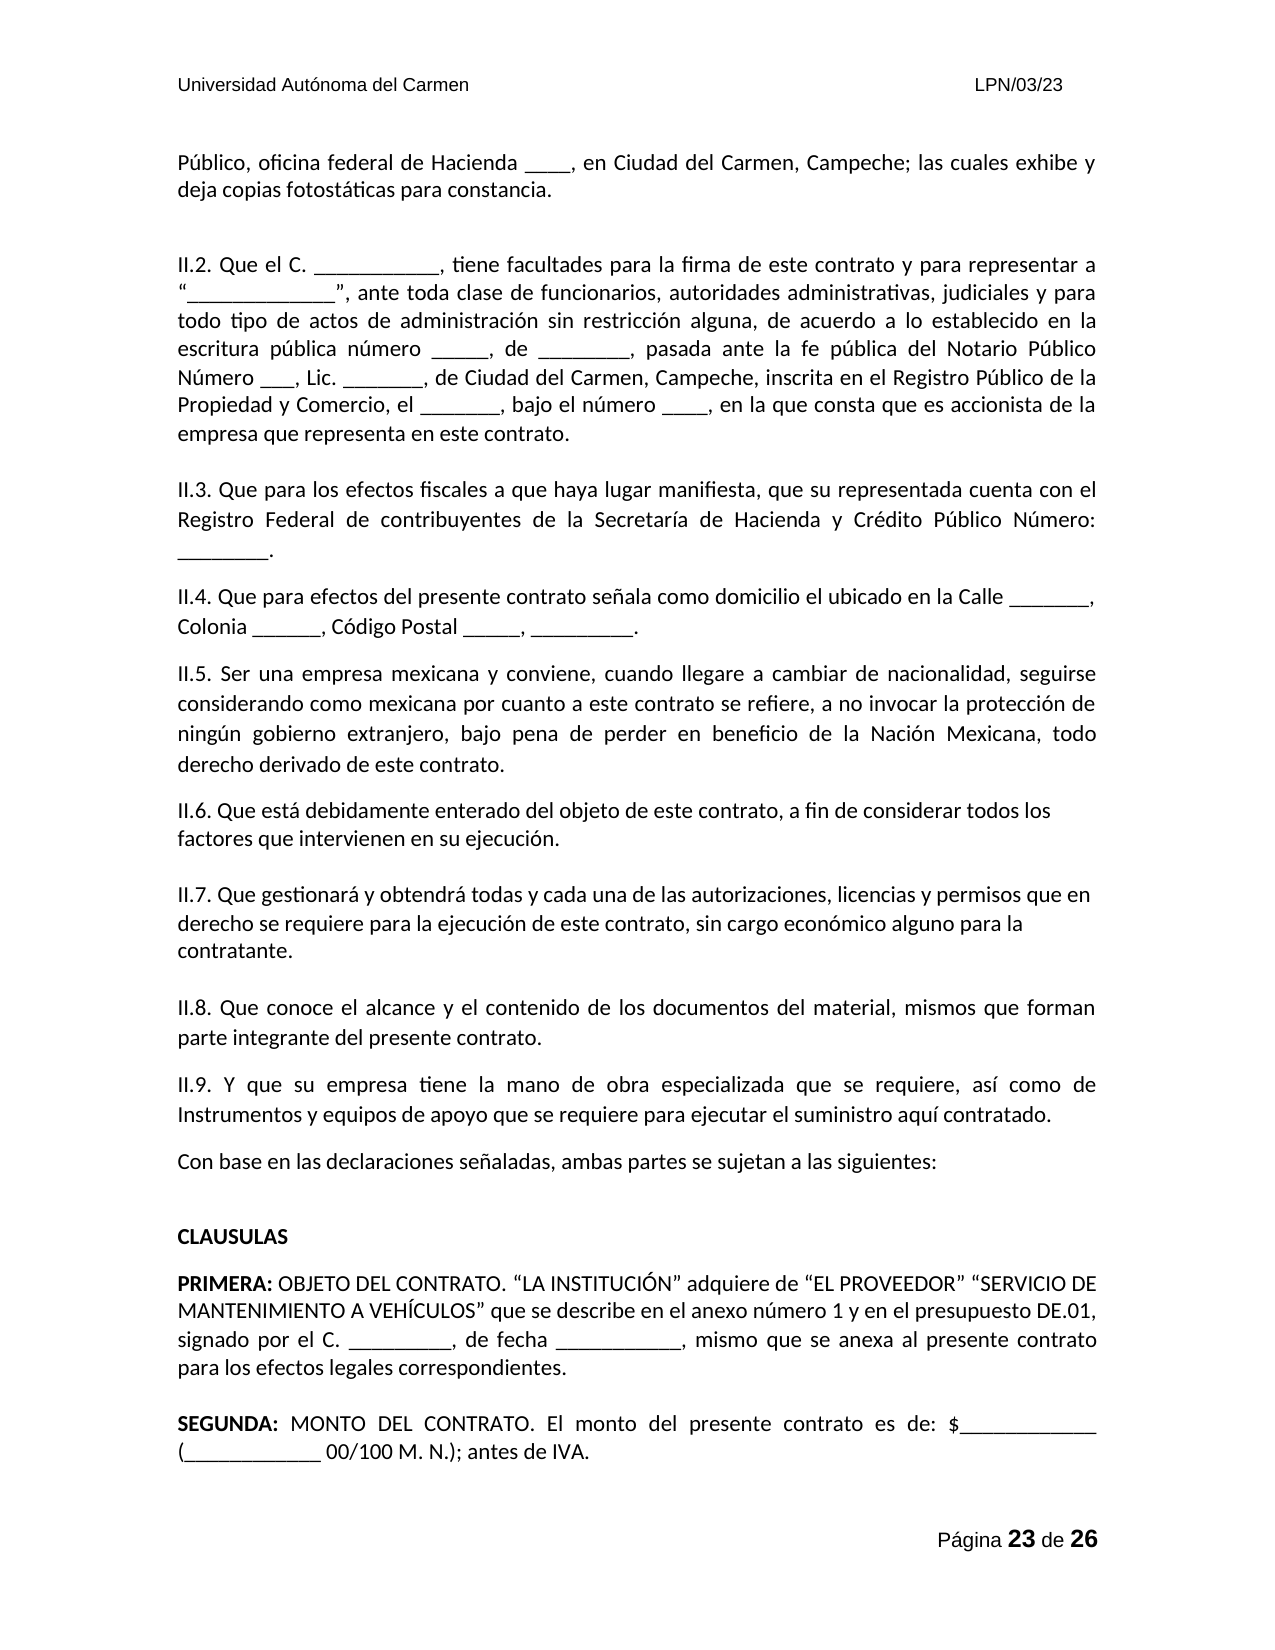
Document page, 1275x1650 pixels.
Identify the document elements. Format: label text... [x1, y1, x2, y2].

text II.3. Que para los efectos fiscales a que haya lugar manifiesta, que su representada cuenta con el Registro Federal de contribuyentes de la Secretaría de Hacienda y Crédito Público Número: ________. [177, 475, 1098, 563]
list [177, 148, 1098, 204]
text II.5. Ser una empresa mexicana y conviene, cuando llegare a cambiar de nacionalidad, seguirse considerando como mexicana por cuanto a este contrato se refiere, a no invocar la protección de ningún gobierno extranjero, bajo pena de perder en beneficio de la Nación Mexicana, todo derecho derivado de este contrato. [177, 659, 1098, 778]
list II.7. Que gestionará y obtendrá todas y cada una de las autorizaciones, licencias y permisos que en derecho se requiere para la ejecución de este contrato, sin cargo económico alguno para la contratante. [177, 881, 1098, 965]
text II.4. Que para efectos del presente contrato señala como domicilio el ubicado en la Calle _______, Colonia ______, Código Postal _____, _________. [177, 582, 1098, 640]
text CLAUSULAS [177, 1222, 1098, 1250]
text II.8. Que conoce el alcance y el contenido de los documentos del material, mismos que forman parte integrante del presente contrato. [177, 993, 1098, 1051]
text SEGUNDA: MONTO DEL CONTRATO. El monto del presente contrato es de: $____________ (____________ 00/100 M. N.); antes de IVA. [177, 1409, 1098, 1465]
text II.9. Y que su empresa tiene la mano de obra especializada que se requiere, así como de Instrumentos y equipos de apoyo que se requiere para ejecutar el suministro aquí contratado. [177, 1070, 1098, 1128]
list II.6. Que está debidamente enterado del objeto de este contrato, a fin de considerar todos los factores que intervienen en su ejecución. [177, 797, 1098, 853]
list Con base en las declaraciones señaladas, ambas partes se sujetan a las siguientes: [177, 1147, 1098, 1175]
text PRIMERA: OBJETO DEL CONTRATO. “LA INSTITUCIÓN” adquiere de “EL PROVEEDOR” “SERVICIO DE MANTENIMIENTO A VEHÍCULOS” que se describe en el anexo número 1 y en el presupuesto DE.01, signado por el C. _________, de fecha ___________, mismo que se anexa al presente contrato para los efectos legales correspondientes. [177, 1269, 1098, 1381]
list II.2. Que el C. ___________, tiene facultades para la firma de este contrato y para representar a “_____________”, ante toda clase de funcionarios, autoridades administrativas, judiciales y para todo tipo de actos de administración sin restricción alguna, de acuerdo a lo establecido en la escritura pública número _____, de ________, pasada ante la fe pública del Notario Público Número ___, Lic. _______, de Ciudad del Carmen, Campeche, inscrita en el Registro Público de la Propiedad y Comercio, el _______, bajo el número ____, en la que consta que es accionista de la empresa que representa en este contrato. [177, 251, 1098, 447]
